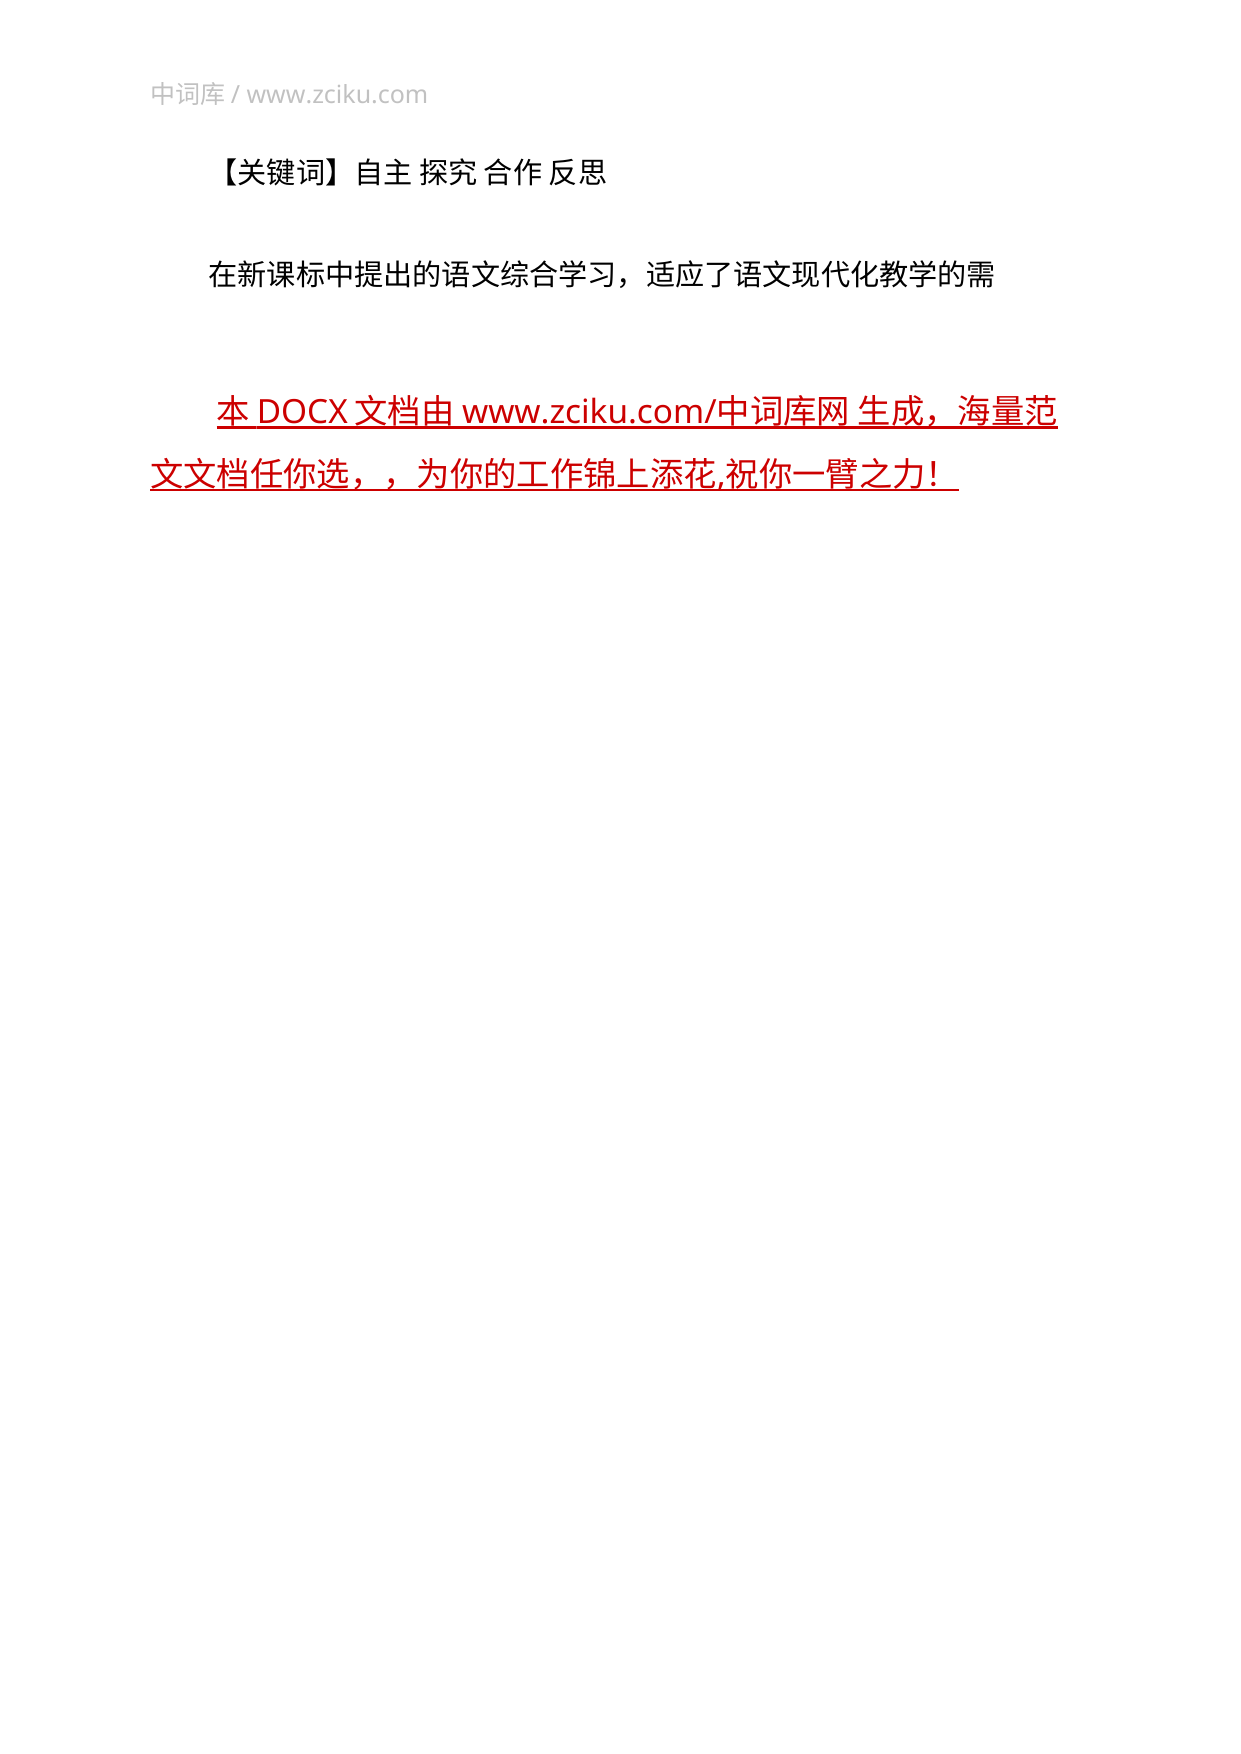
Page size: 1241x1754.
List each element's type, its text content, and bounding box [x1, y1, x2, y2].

text 在新课标中提出的语文综合学习，适应了语文现代化教学的需 [150, 252, 1090, 294]
text 本DOCX文档由 www.zciku.com/中词库网 生成，海量范文文档任你选，，为你的工作锦上添花,祝你一臂之力！ [150, 385, 1090, 496]
text 【关键词】自主 探究 合作 反思 [150, 150, 1090, 192]
